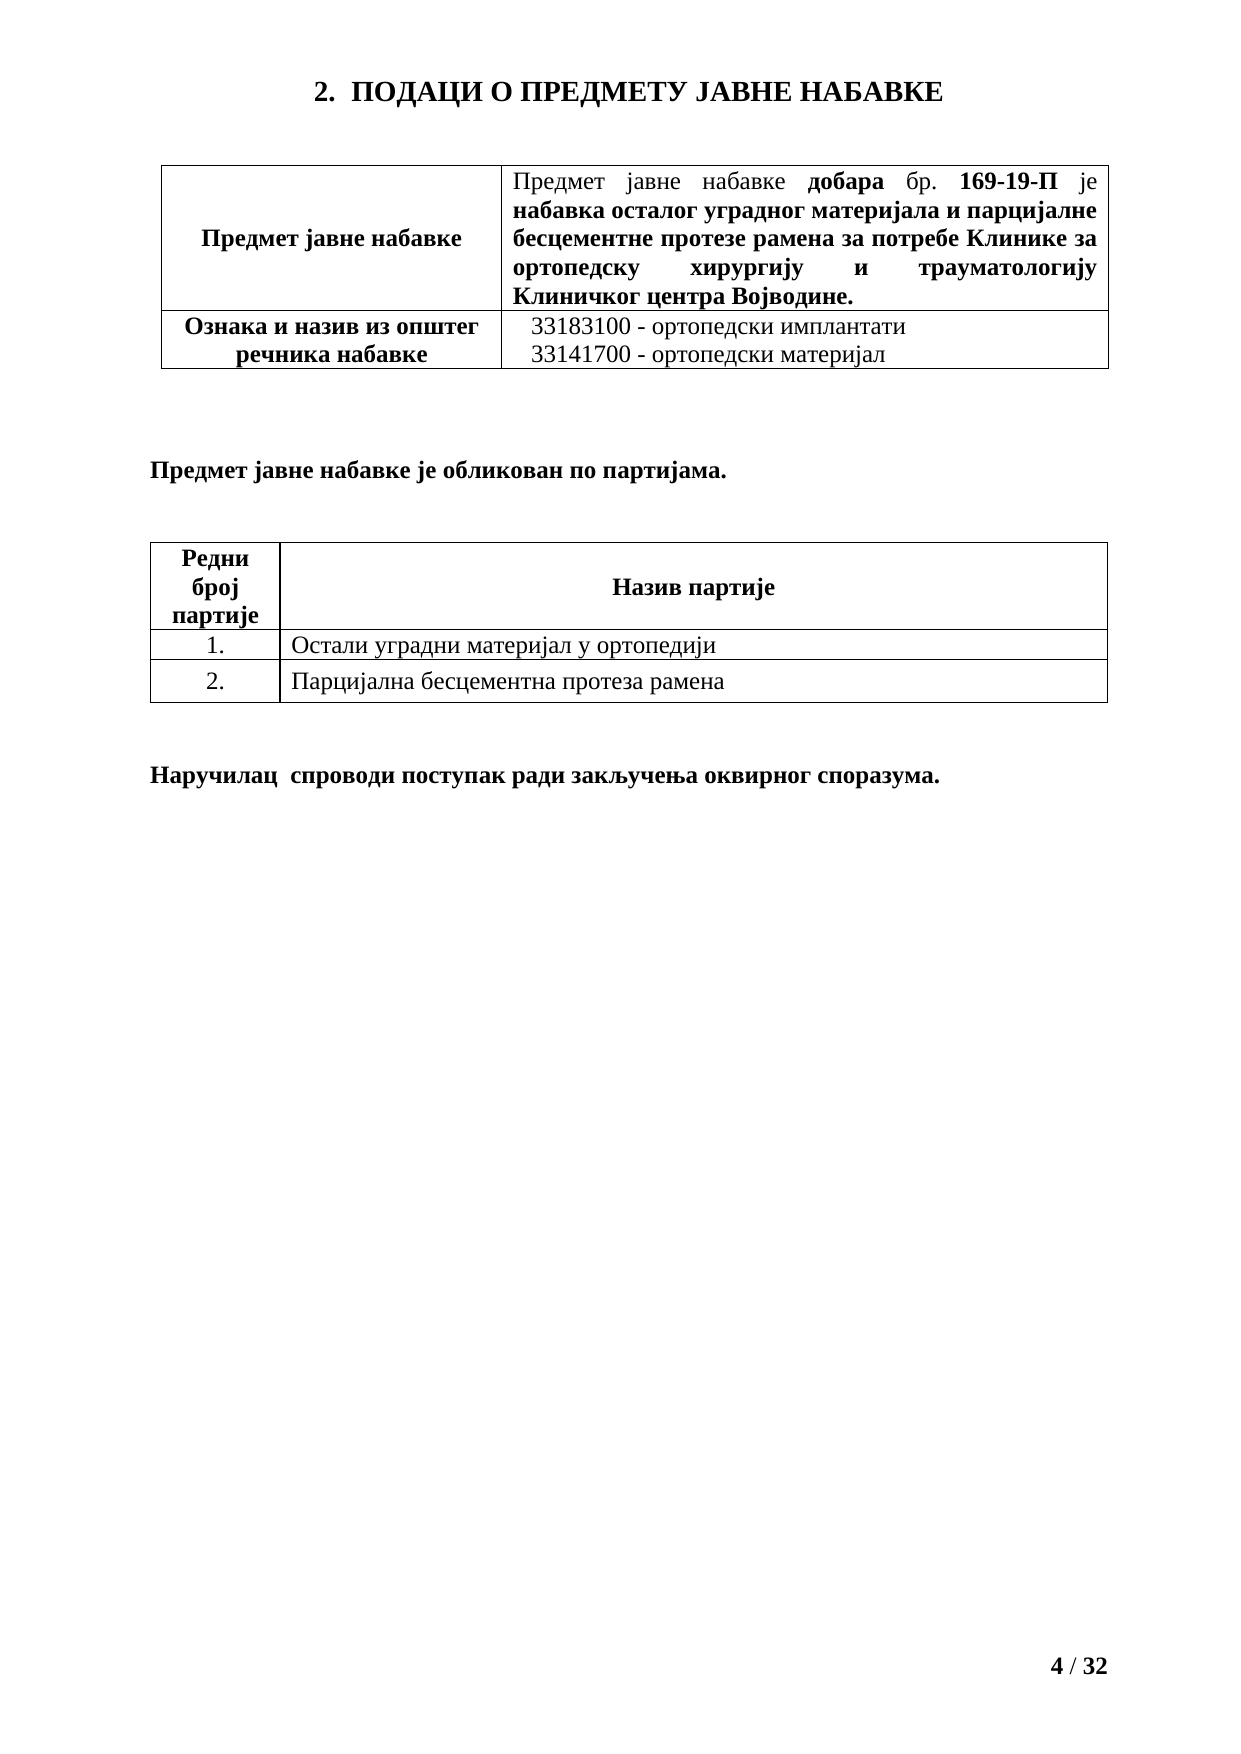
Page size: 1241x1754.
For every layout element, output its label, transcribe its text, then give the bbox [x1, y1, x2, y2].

text Предмет јавне набавке је обликован по партијама. [150, 456, 1107, 484]
table_header Предмет јавне набавке добара бр. 169-19-П је набавка осталог уградног материјала и парцијалне бесцементне протезе рамена за потребе Клинике за ортопедску хирургију и трауматологију Клиничког центра Војводине. [502, 166, 1108, 310]
table_cell 1. [151, 630, 279, 659]
text Наручилац спроводи поступак ради закључења оквирног споразума. [150, 760, 1107, 789]
subtitle ПОДАЦИ О ПРЕДМЕТУ ЈАВНЕ НАБАВКЕ [150, 74, 1107, 107]
table_cell Остали уградни материјал у ортопедији [281, 630, 1107, 659]
table_cell Ознака и назив из општег речника набавке [162, 311, 501, 368]
table_cell Парцијална бесцементна протеза рамена [281, 660, 1107, 702]
table_header Редни број партије [151, 543, 279, 629]
table_cell 2. [151, 660, 279, 702]
table_header Назив партије [281, 543, 1107, 629]
table_header Предмет јавне набавке [162, 166, 501, 310]
